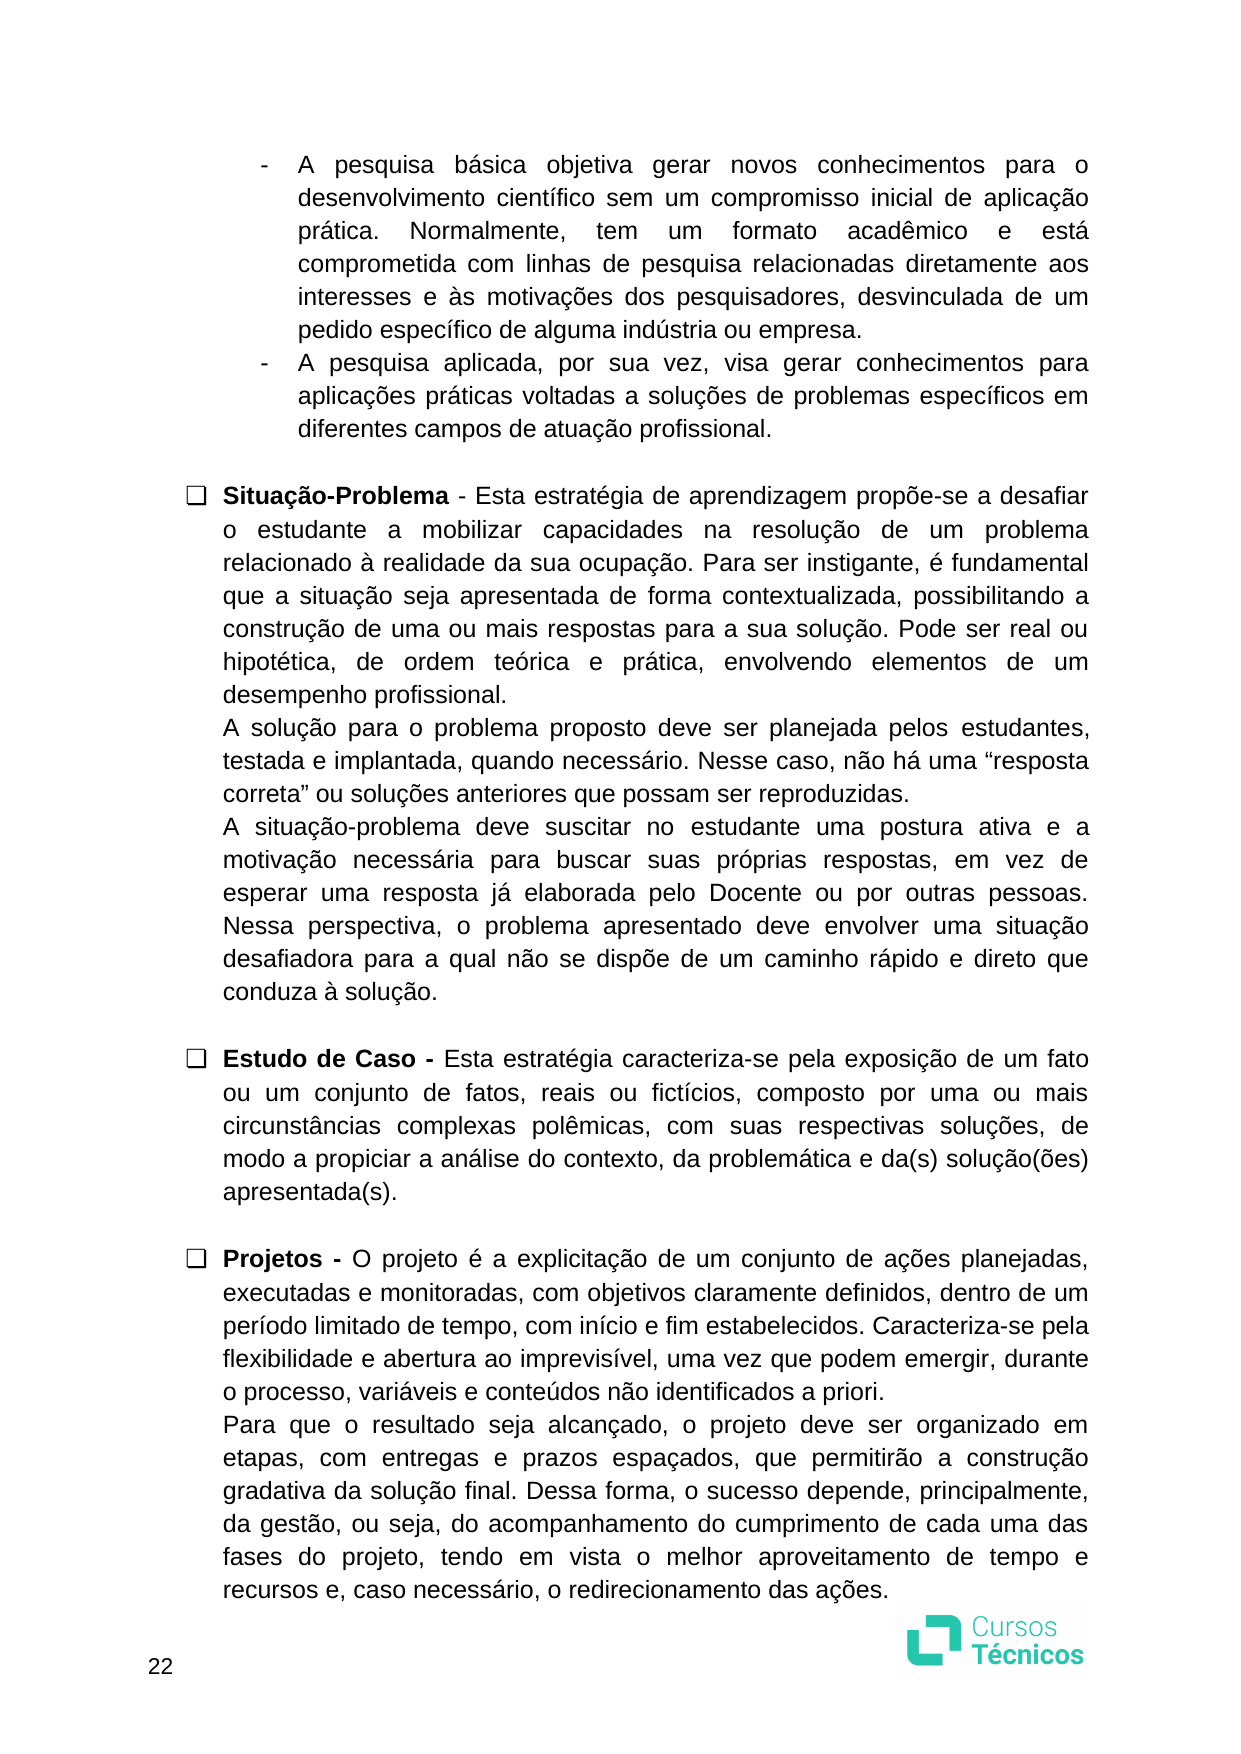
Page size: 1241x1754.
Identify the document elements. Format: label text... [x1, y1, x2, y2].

text Para que o resultado seja alcançado, o projeto deve ser organizado em etapas, com entregas e prazos espaçados, que permitirão a construção gradativa da solução final. Dessa forma, o sucesso depende, principalmente, da gestão, ou seja, do acompanhamento do cumprimento de cada uma das fases do projeto, tendo em vista o melhor aproveitamento de tempo e recursos e, caso necessário, o redirecionamento das ações. [223, 1410, 1090, 1604]
list Projetos - O projeto é a explicitação de um conjunto de ações planejadas, executadas e monitoradas, com objetivos claramente definidos, dentro de um período limitado de tempo, com início e fim estabelecidos. Caracteriza-se pela flexibilidade e abertura ao imprevisível, uma vez que podem emergir, durante o processo, variáveis e conteúdos não identificados a priori. [185, 1243, 1090, 1406]
list A pesquisa aplicada, por sua vez, visa gerar conhecimentos para aplicações práticas voltadas a soluções de problemas específicos em diferentes campos de atuação profissional. [260, 348, 1090, 443]
text A solução para o problema proposto deve ser planejada pelos estudantes, testada e implantada, quando necessário. Nesse caso, não há uma “resposta correta” ou soluções anteriores que possam ser reproduzidas. [223, 713, 1090, 808]
list Situação-Problema - Esta estratégia de aprendizagem propõe-se a desafiar o estudante a mobilizar capacidades na resolução de um problema relacionado à realidade da sua ocupação. Para ser instigante, é fundamental que a situação seja apresentada de forma contextualizada, possibilitando a construção de uma ou mais respostas para a sua solução. Pode ser real ou hipotética, de ordem teórica e prática, envolvendo elementos de um desempenho profissional. [185, 480, 1090, 709]
text A situação-problema deve suscitar no estudante uma postura ativa e a motivação necessária para buscar suas próprias respostas, em vez de esperar uma resposta já elaborada pelo Docente ou por outras pessoas. Nessa perspectiva, o problema apresentado deve envolver uma situação desafiadora para a qual não se dispõe de um caminho rápido e direto que conduza à solução. [223, 812, 1090, 1006]
list Estudo de Caso - Esta estratégia caracteriza-se pela exposição de um fato ou um conjunto de fatos, reais ou fictícios, composto por uma ou mais circunstâncias complexas polêmicas, com suas respectivas soluções, de modo a propiciar a análise do contexto, da problemática e da(s) solução(ões) apresentada(s). [185, 1043, 1090, 1206]
picture [893, 1604, 1088, 1678]
list A pesquisa básica objetiva gerar novos conhecimentos para o desenvolvimento científico sem um compromisso inicial de aplicação prática. Normalmente, tem um formato acadêmico e está comprometida com linhas de pesquisa relacionadas diretamente aos interesses e às motivações dos pesquisadores, desvinculada de um pedido específico de alguma indústria ou empresa. [260, 150, 1090, 344]
